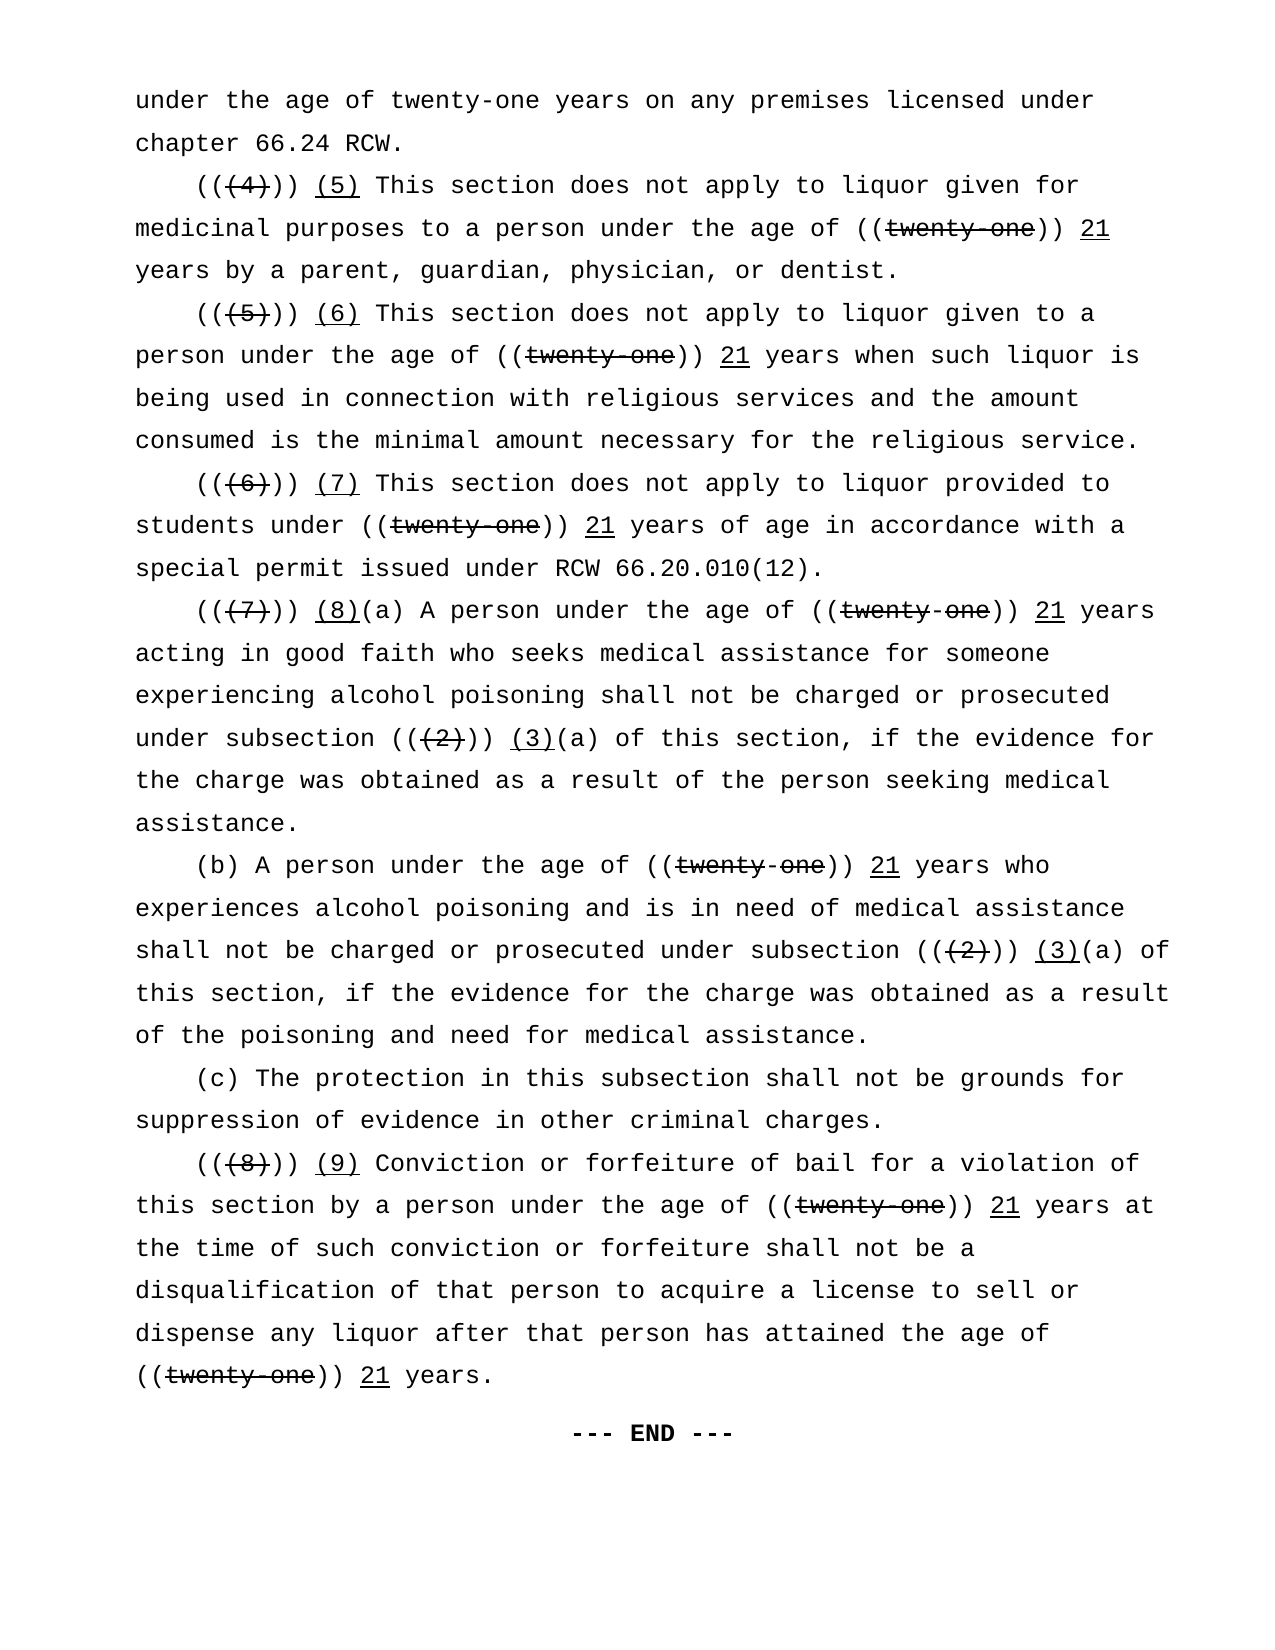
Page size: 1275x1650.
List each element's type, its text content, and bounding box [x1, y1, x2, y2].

text (b) A person under the age of ((twenty-one)) 21 years who experiences alcohol poisoning and is in need of medical assistance shall not be charged or prosecuted under subsection (((2))) (3)(a) of this section, if the evidence for the charge was obtained as a result of the poisoning and need for medical assistance. [135, 840, 1170, 1052]
text --- END --- [135, 1421, 1170, 1449]
text (((7))) (8)(a) A person under the age of ((twenty-one)) 21 years acting in good faith who seeks medical assistance for someone experiencing alcohol poisoning shall not be charged or prosecuted under subsection (((2))) (3)(a) of this section, if the evidence for the charge was obtained as a result of the person seeking medical assistance. [135, 585, 1170, 840]
text (((4))) (5) This section does not apply to liquor given for medicinal purposes to a person under the age of ((twenty-one)) 21 years by a parent, guardian, physician, or dentist. [135, 160, 1170, 287]
text (((6))) (7) This section does not apply to liquor provided to students under ((twenty-one)) 21 years of age in accordance with a special permit issued under RCW 66.20.010(12). [135, 457, 1170, 585]
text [135, 75, 1170, 160]
text (((8))) (9) Conviction or forfeiture of bail for a violation of this section by a person under the age of ((twenty-one)) 21 years at the time of such conviction or forfeiture shall not be a disqualification of that person to acquire a license to sell or dispense any liquor after that person has attained the age of ((twenty-one)) 21 years. [135, 1137, 1170, 1392]
text (((5))) (6) This section does not apply to liquor given to a person under the age of ((twenty-one)) 21 years when such liquor is being used in connection with religious services and the amount consumed is the minimal amount necessary for the religious service. [135, 287, 1170, 457]
text (c) The protection in this subsection shall not be grounds for suppression of evidence in other criminal charges. [135, 1052, 1170, 1137]
